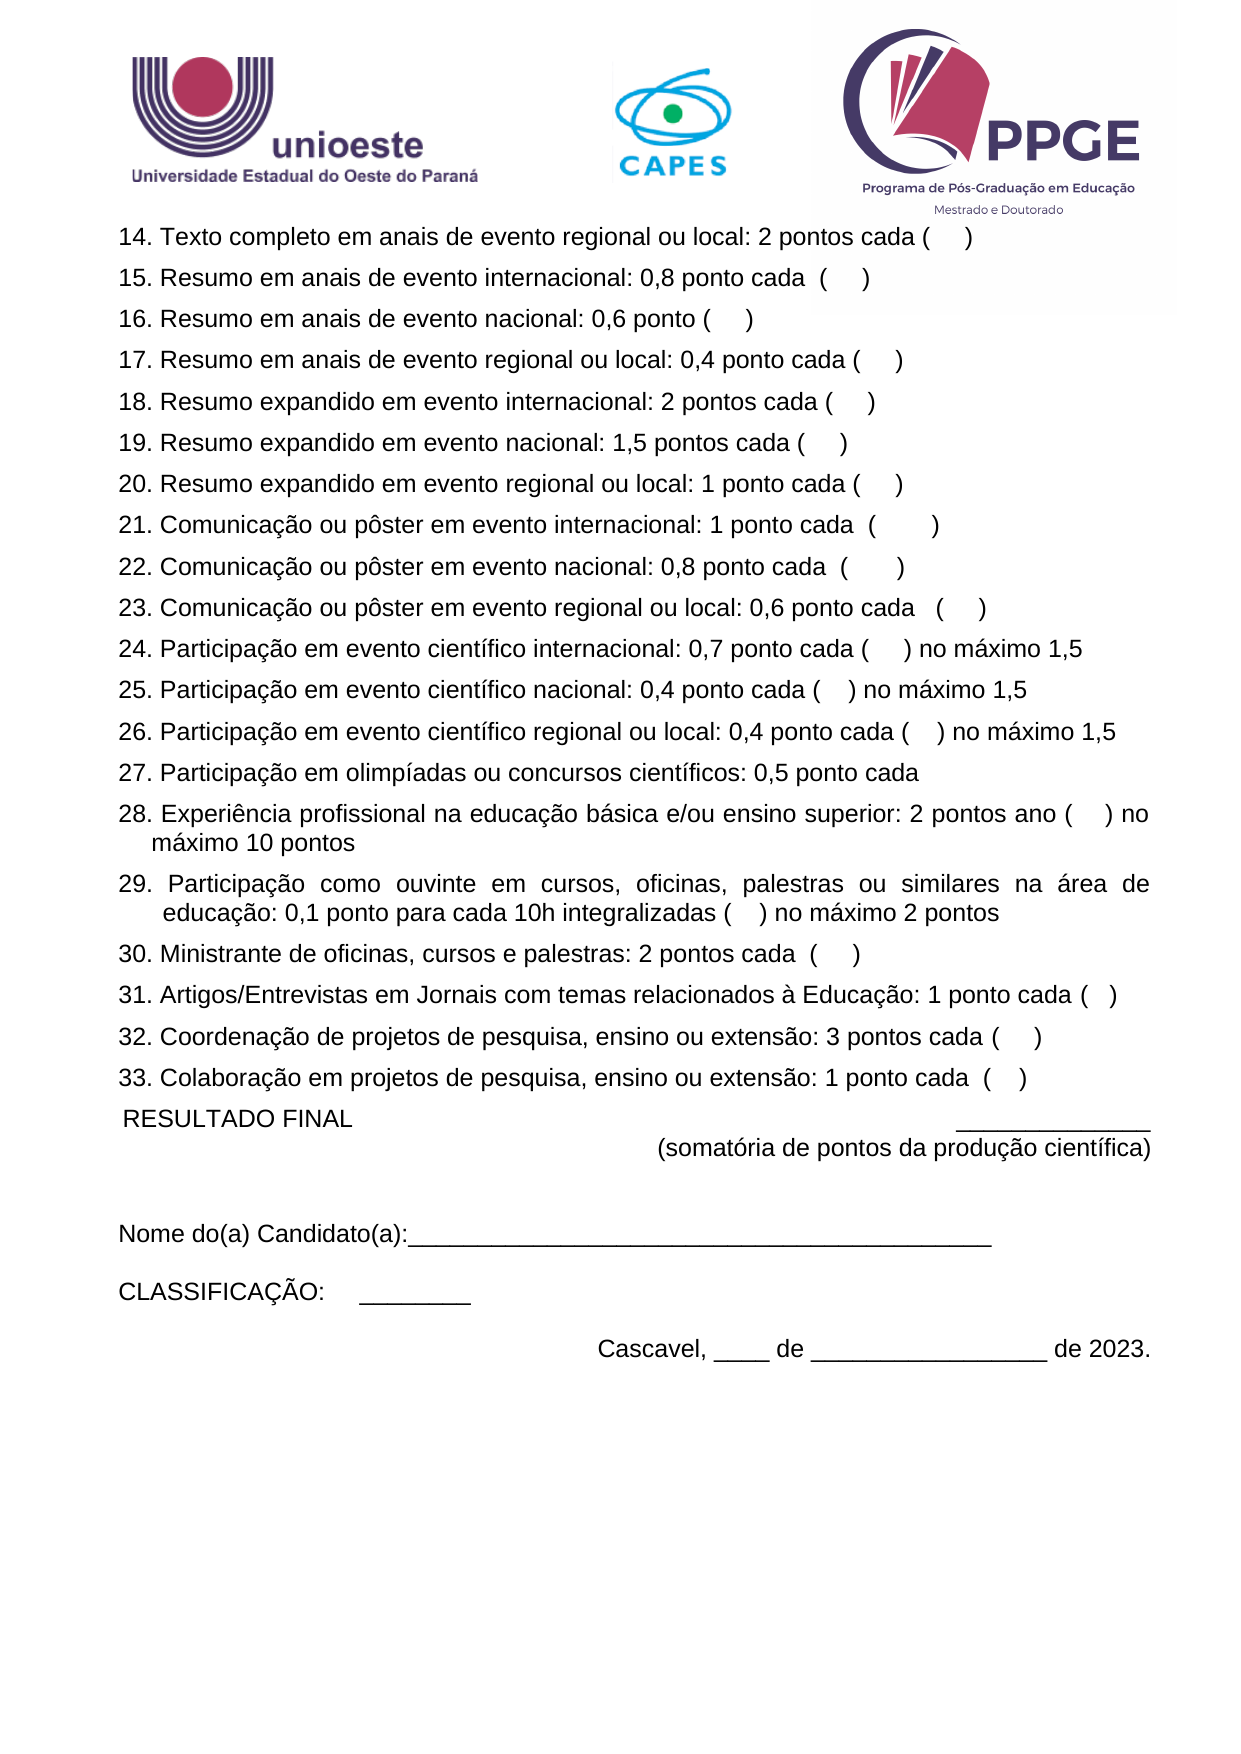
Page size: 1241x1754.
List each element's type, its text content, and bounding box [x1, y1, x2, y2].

picture [811, 0, 1177, 315]
text 20. Resumo expandido em evento regional ou local: 1 ponto cada ( ) [118, 469, 1152, 498]
text 30. Ministrante de oficinas, cursos e palestras: 2 pontos cada ( ) [118, 939, 1152, 968]
text 26. Participação em evento científico regional ou local: 0,4 ponto cada ( ) no máximo 1,5 [118, 717, 1152, 745]
text 29. Participação como ouvinte em cursos, oficinas, palestras ou similares na área de educação: 0,1 ponto para cada 10h integralizadas ( ) no máximo 2 pontos [118, 869, 1152, 927]
picture [600, 55, 746, 183]
text CLASSIFICAÇÃO: ________ [118, 1277, 1152, 1305]
text 27. Participação em olimpíadas ou concursos científicos: 0,5 ponto cada [118, 758, 1152, 787]
text 28. Experiência profissional na educação básica e/ou ensino superior: 2 pontos ano ( ) no máximo 10 pontos [118, 799, 1152, 857]
text 23. Comunicação ou pôster em evento regional ou local: 0,6 ponto cada ( ) [118, 593, 1152, 622]
text 24. Participação em evento científico internacional: 0,7 ponto cada ( ) no máximo 1,5 [118, 634, 1152, 663]
text Cascavel, ____ de _________________ de 2023. [118, 1334, 1152, 1363]
text 14. Texto completo em anais de evento regional ou local: 2 pontos cada ( ) [118, 222, 1152, 250]
text 17. Resumo em anais de evento regional ou local: 0,4 ponto cada ( ) [118, 345, 1152, 374]
text 18. Resumo expandido em evento internacional: 2 pontos cada ( ) [118, 387, 1152, 415]
text 22. Comunicação ou pôster em evento nacional: 0,8 ponto cada ( ) [118, 552, 1152, 580]
text 16. Resumo em anais de evento nacional: 0,6 ponto ( ) [118, 304, 1152, 333]
text 32. Coordenação de projetos de pesquisa, ensino ou extensão: 3 pontos cada ( ) [118, 1022, 1152, 1050]
text RESULTADO FINAL ______________ [118, 1104, 1152, 1133]
text 33. Colaboração em projetos de pesquisa, ensino ou extensão: 1 ponto cada ( ) [118, 1063, 1152, 1092]
text 15. Resumo em anais de evento internacional: 0,8 ponto cada ( ) [118, 263, 1152, 292]
text Nome do(a) Candidato(a):__________________________________________ [118, 1219, 1152, 1248]
text 21. Comunicação ou pôster em evento internacional: 1 ponto cada ( ) [118, 510, 1152, 539]
text 31. Artigos/Entrevistas em Jornais com temas relacionados à Educação: 1 ponto cada ( ) [118, 980, 1152, 1009]
text 25. Participação em evento científico nacional: 0,4 ponto cada ( ) no máximo 1,5 [118, 675, 1152, 704]
picture [132, 57, 478, 182]
text 19. Resumo expandido em evento nacional: 1,5 pontos cada ( ) [118, 428, 1152, 457]
text (somatória de pontos da produção científica) [472, 1133, 1152, 1162]
